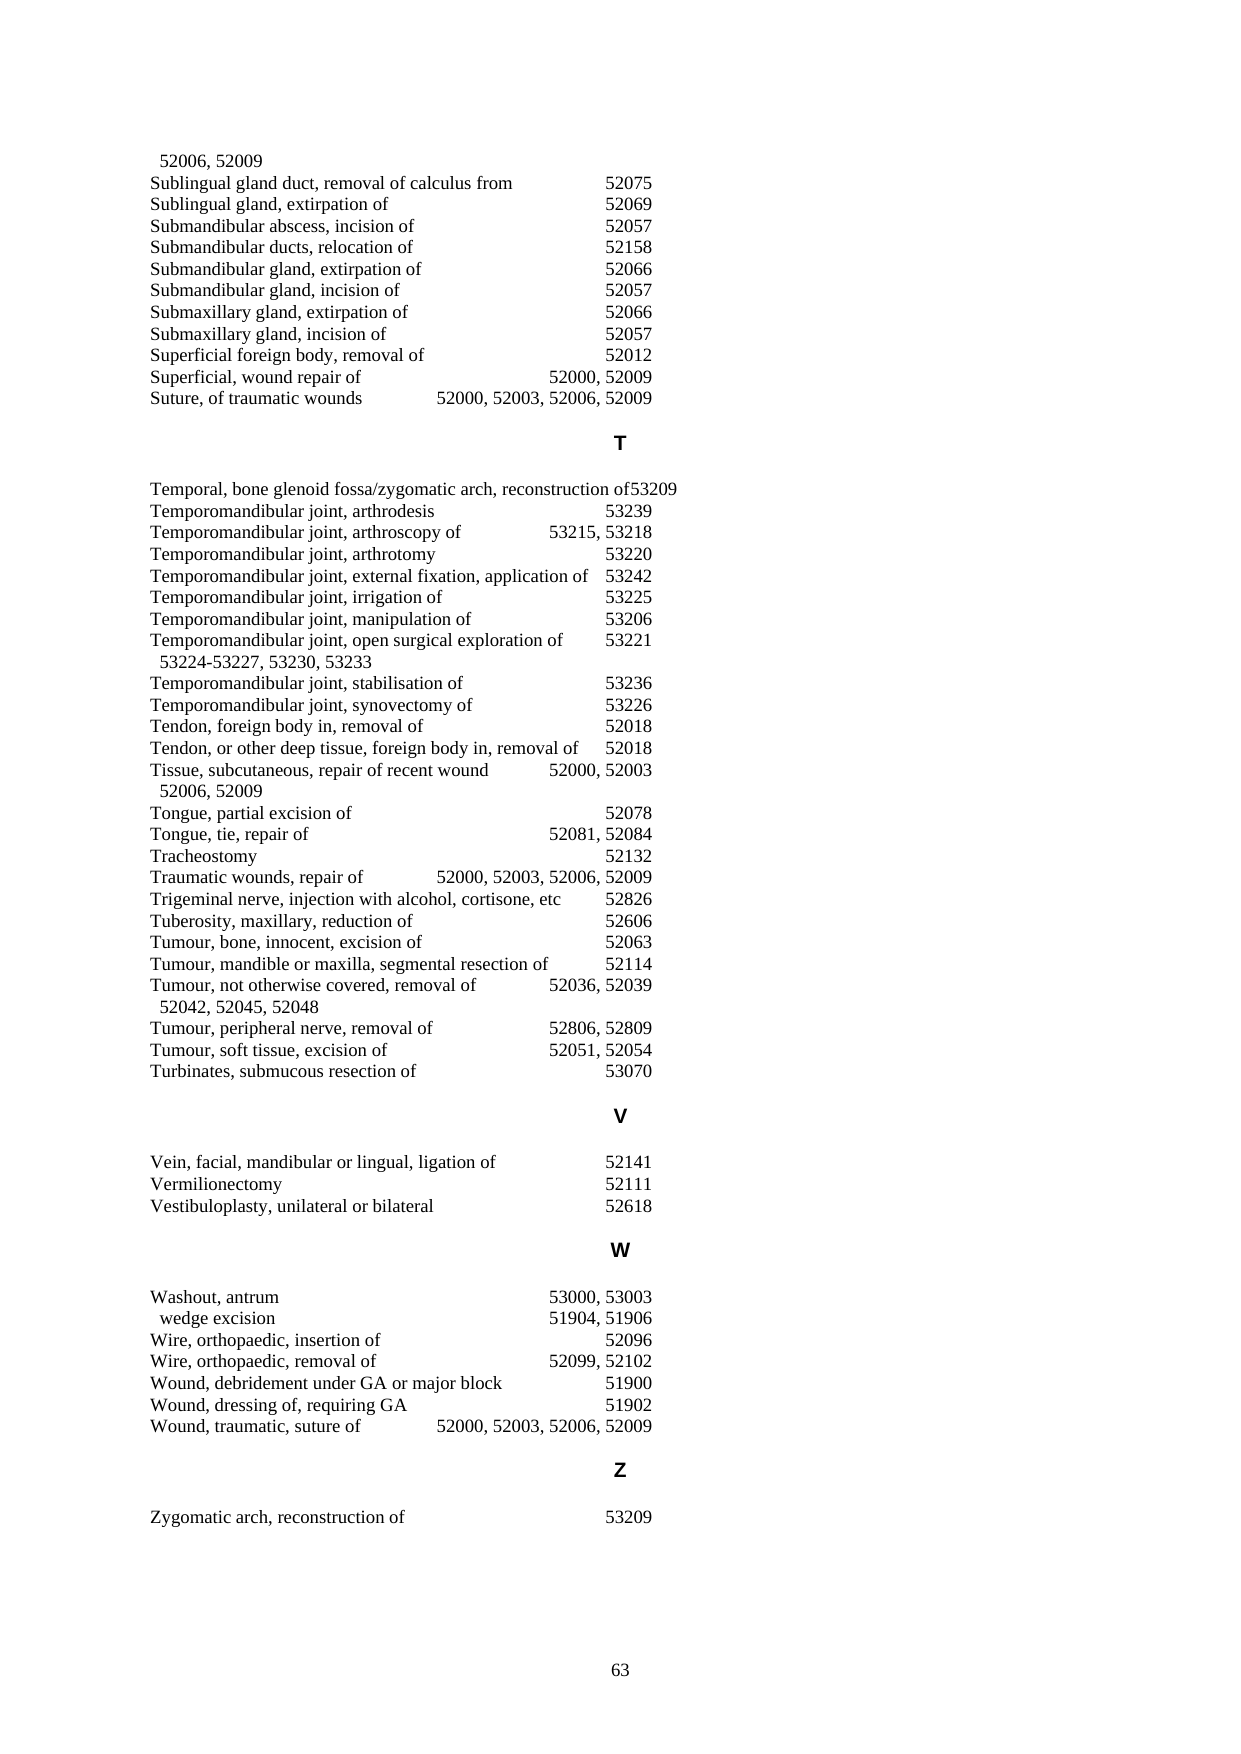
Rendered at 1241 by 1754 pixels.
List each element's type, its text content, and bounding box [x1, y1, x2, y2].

text wedge excision 51904, 51906 [150, 1307, 1090, 1329]
text Temporomandibular joint, arthrotomy 53220 [150, 543, 1090, 564]
text Wound, debridement under GA or major block 51900 [150, 1372, 1090, 1393]
text Submandibular abscess, incision of 52057 [150, 215, 1090, 236]
text Wound, traumatic, suture of 52000, 52003, 52006, 52009 [150, 1415, 1090, 1437]
text 52006, 52009 [150, 780, 1090, 802]
text Temporomandibular joint, external fixation, application of 53242 [150, 564, 1090, 586]
text Temporomandibular joint, open surgical exploration of 53221 [150, 629, 1090, 651]
text Tracheostomy 52132 [150, 845, 1090, 866]
text 52042, 52045, 52048 [150, 996, 1090, 1017]
text Sublingual gland, extirpation of 52069 [150, 193, 1090, 215]
text Tendon, or other deep tissue, foreign body in, removal of 52018 [150, 737, 1090, 758]
text Tissue, subcutaneous, repair of recent wound 52000, 52003 [150, 758, 1090, 780]
text Submandibular gland, incision of 52057 [150, 279, 1090, 301]
text Temporomandibular joint, arthrodesis 53239 [150, 500, 1090, 521]
text Tongue, partial excision of 52078 [150, 802, 1090, 823]
text Temporal, bone glenoid fossa/zygomatic arch, reconstruction of 53209 [150, 478, 1090, 500]
text Washout, antrum 53000, 53003 [150, 1286, 1090, 1307]
text Superficial, wound repair of 52000, 52009 [150, 366, 1090, 387]
text Wire, orthopaedic, removal of 52099, 52102 [150, 1350, 1090, 1372]
text Tumour, soft tissue, excision of 52051, 52054 [150, 1039, 1090, 1060]
text Trigeminal nerve, injection with alcohol, cortisone, etc 52826 [150, 888, 1090, 909]
text Temporomandibular joint, stabilisation of 53236 [150, 672, 1090, 694]
text Submaxillary gland, incision of 52057 [150, 322, 1090, 344]
text Z [150, 1458, 1090, 1482]
text Temporomandibular joint, synovectomy of 53226 [150, 694, 1090, 715]
text T [150, 430, 1090, 454]
text Superficial foreign body, removal of 52012 [150, 344, 1090, 366]
text Vermilionectomy 52111 [150, 1173, 1090, 1194]
text Wire, orthopaedic, insertion of 52096 [150, 1329, 1090, 1350]
text 53224-53227, 53230, 53233 [150, 651, 1090, 672]
text 52006, 52009 [150, 150, 1090, 172]
text Temporomandibular joint, manipulation of 53206 [150, 608, 1090, 629]
text Temporomandibular joint, arthroscopy of 53215, 53218 [150, 521, 1090, 543]
text Tumour, bone, innocent, excision of 52063 [150, 931, 1090, 953]
text Tendon, foreign body in, removal of 52018 [150, 715, 1090, 737]
text Suture, of traumatic wounds 52000, 52003, 52006, 52009 [150, 387, 1090, 409]
text W [150, 1238, 1090, 1262]
text Tumour, not otherwise covered, removal of 52036, 52039 [150, 974, 1090, 996]
text Wound, dressing of, requiring GA 51902 [150, 1393, 1090, 1415]
text Submaxillary gland, extirpation of 52066 [150, 301, 1090, 322]
text Temporomandibular joint, irrigation of 53225 [150, 586, 1090, 608]
text Sublingual gland duct, removal of calculus from 52075 [150, 172, 1090, 193]
text Submandibular gland, extirpation of 52066 [150, 258, 1090, 279]
text Traumatic wounds, repair of 52000, 52003, 52006, 52009 [150, 866, 1090, 888]
text Tongue, tie, repair of 52081, 52084 [150, 823, 1090, 845]
text Submandibular ducts, relocation of 52158 [150, 236, 1090, 258]
text Tuberosity, maxillary, reduction of 52606 [150, 909, 1090, 931]
text Vein, facial, mandibular or lingual, ligation of 52141 [150, 1151, 1090, 1173]
text Tumour, mandible or maxilla, segmental resection of 52114 [150, 953, 1090, 974]
text Zygomatic arch, reconstruction of 53209 [150, 1506, 1090, 1528]
text V [150, 1103, 1090, 1127]
text Vestibuloplasty, unilateral or bilateral 52618 [150, 1194, 1090, 1216]
text Tumour, peripheral nerve, removal of 52806, 52809 [150, 1017, 1090, 1039]
text Turbinates, submucous resection of 53070 [150, 1060, 1090, 1082]
